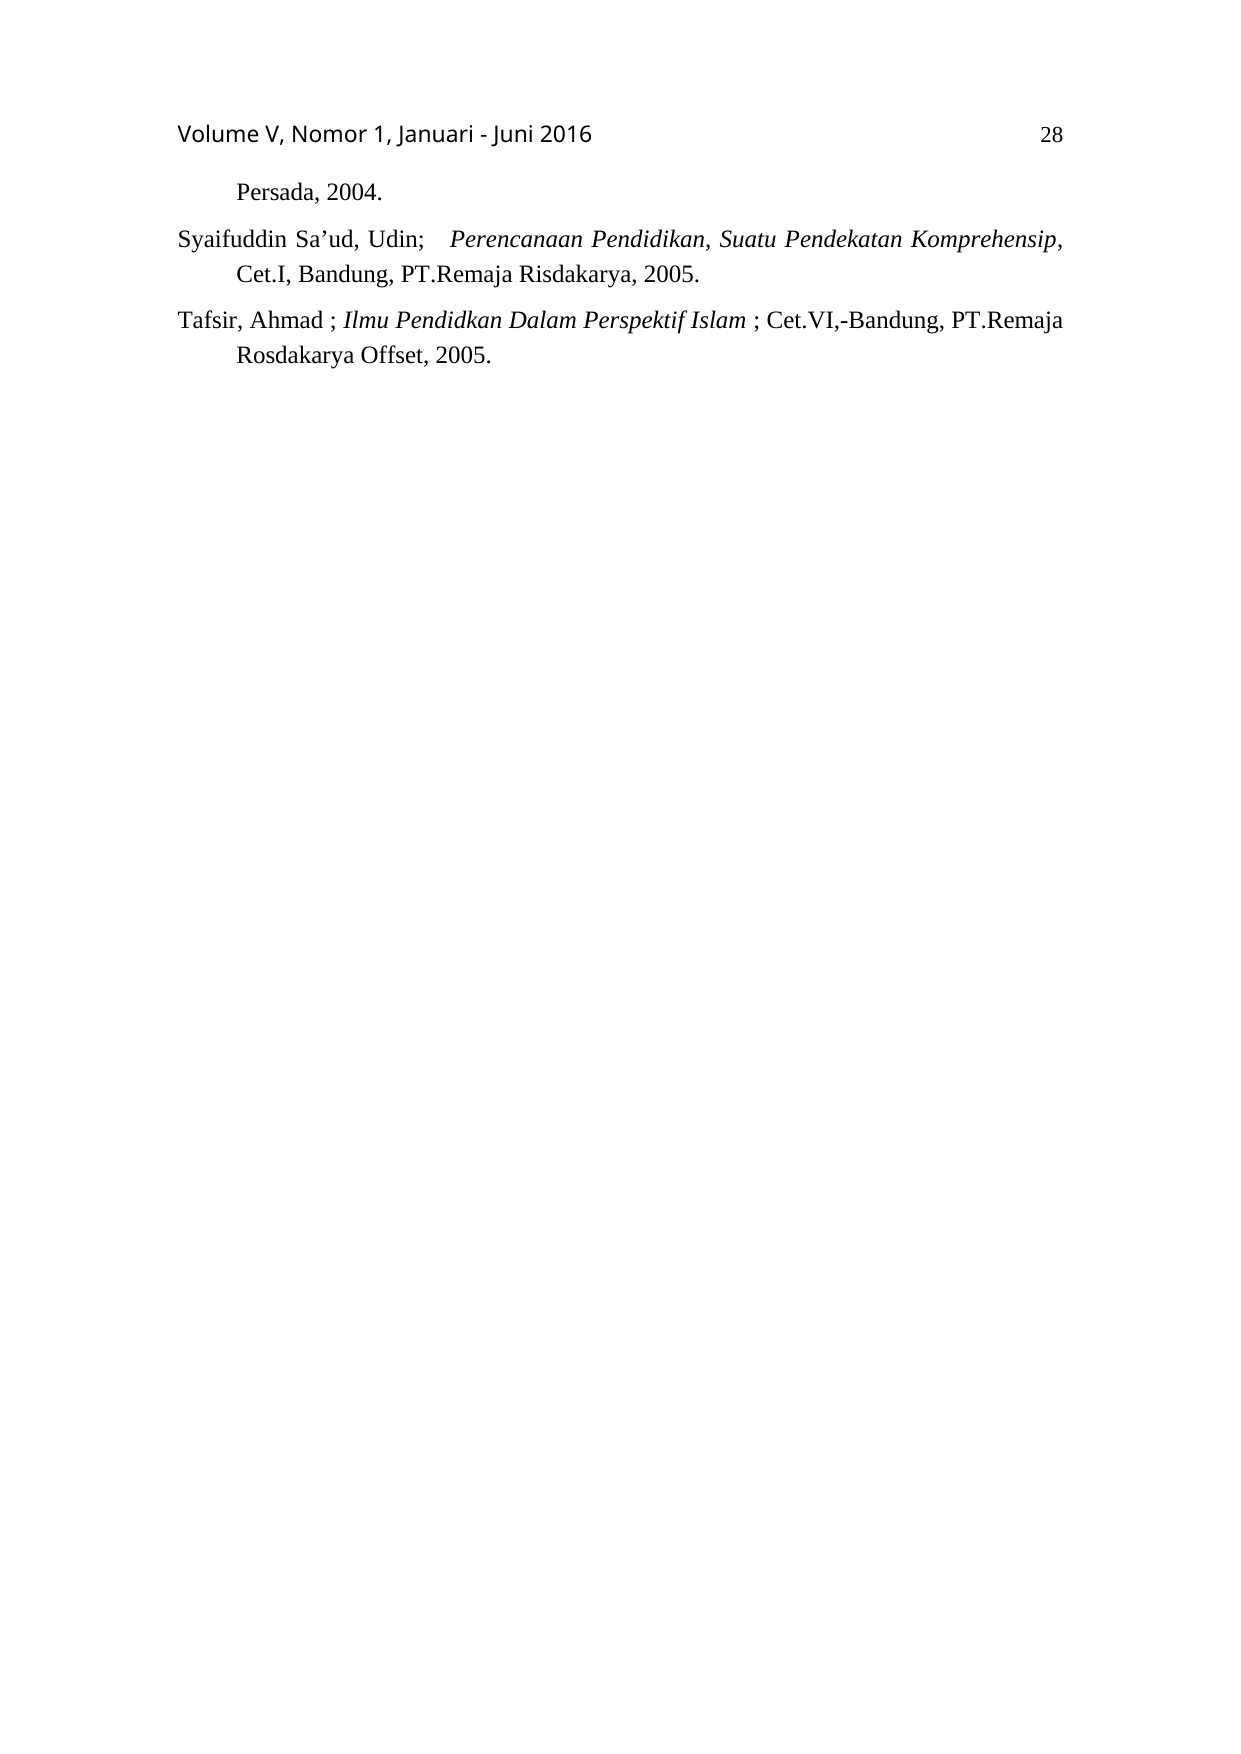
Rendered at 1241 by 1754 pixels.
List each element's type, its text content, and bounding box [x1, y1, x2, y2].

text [177, 177, 1063, 206]
text Tafsir, Ahmad ; Ilmu Pendidkan Dalam Perspektif Islam ; Cet.VI,-Bandung, PT.Remaja Rosdakarya Offset, 2005. [177, 306, 1063, 369]
text Syaifuddin Sa’ud, Udin; Perencanaan Pendidikan, Suatu Pendekatan Komprehensip, Cet.I, Bandung, PT.Remaja Risdakarya, 2005. [177, 224, 1063, 287]
